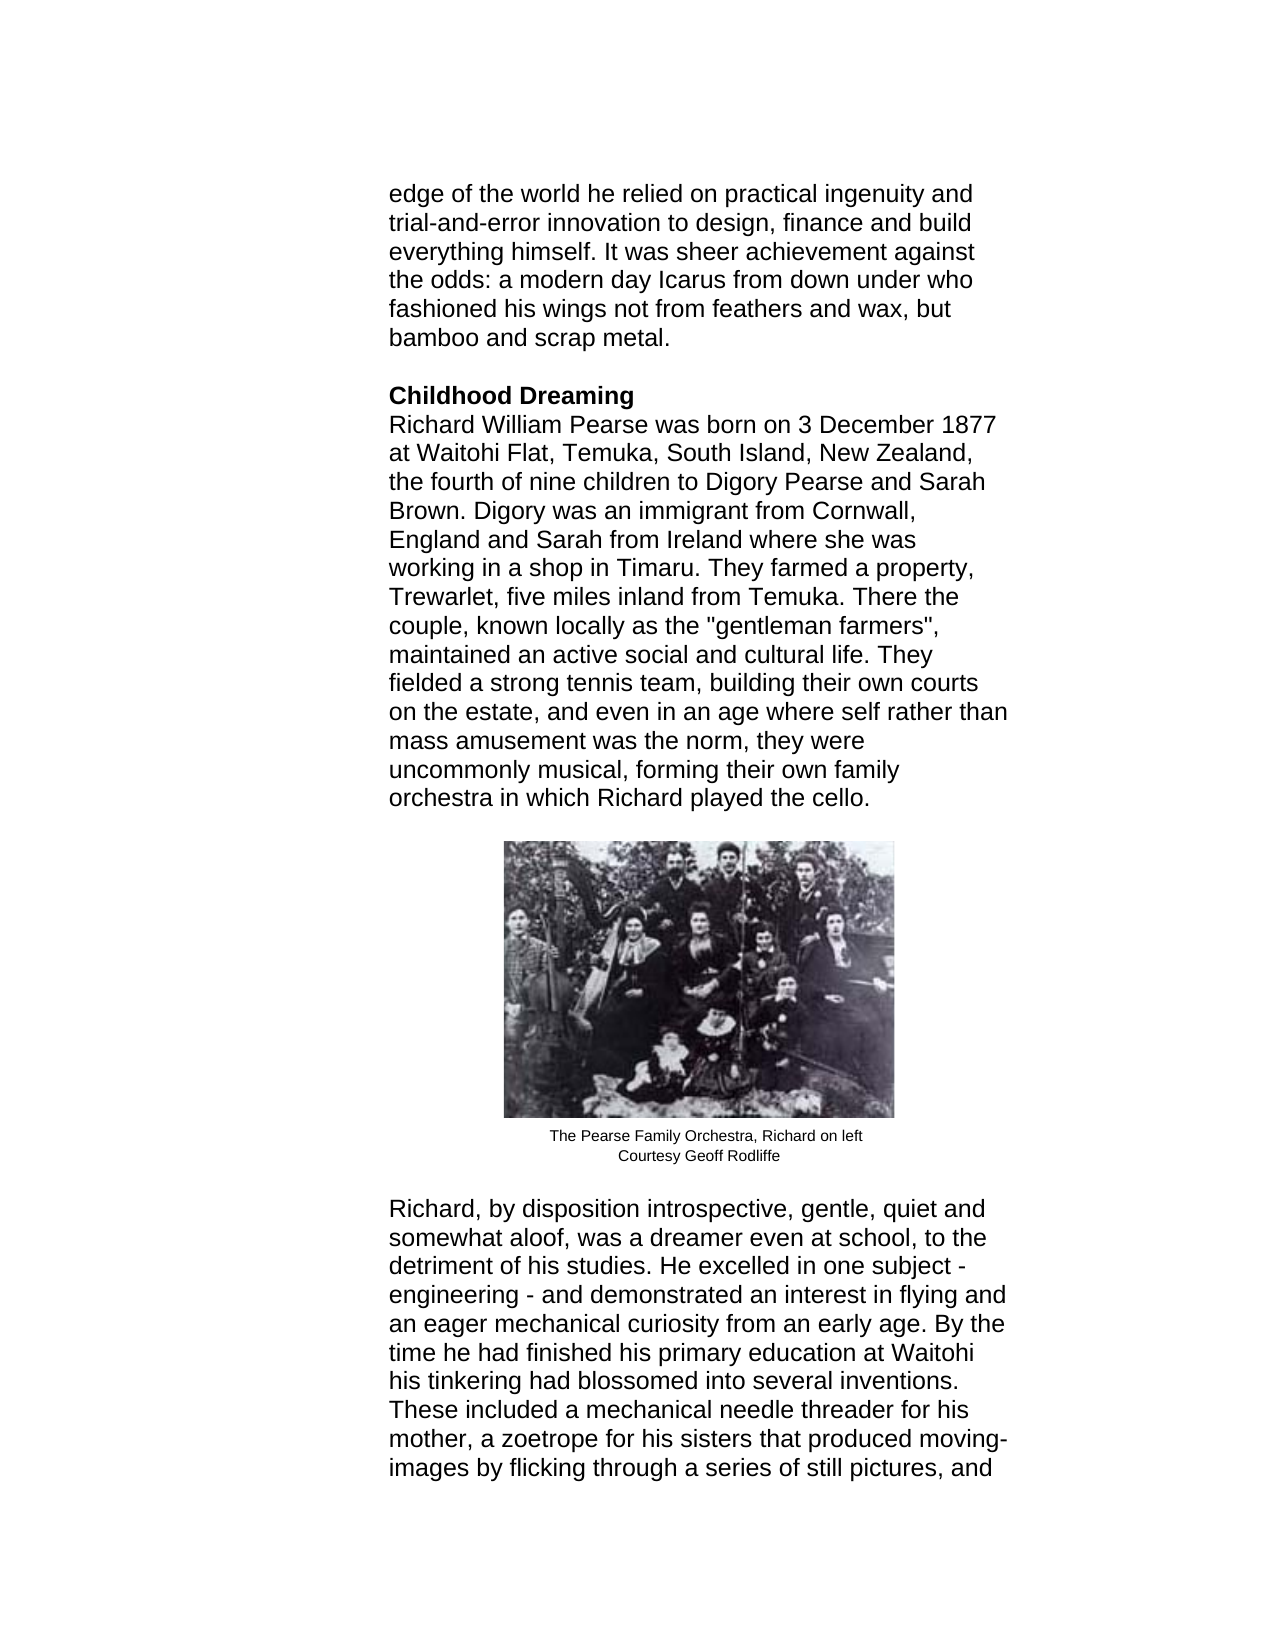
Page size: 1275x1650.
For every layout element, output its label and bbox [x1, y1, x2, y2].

picture [503, 841, 895, 1118]
table_cell [389, 150, 1009, 1481]
